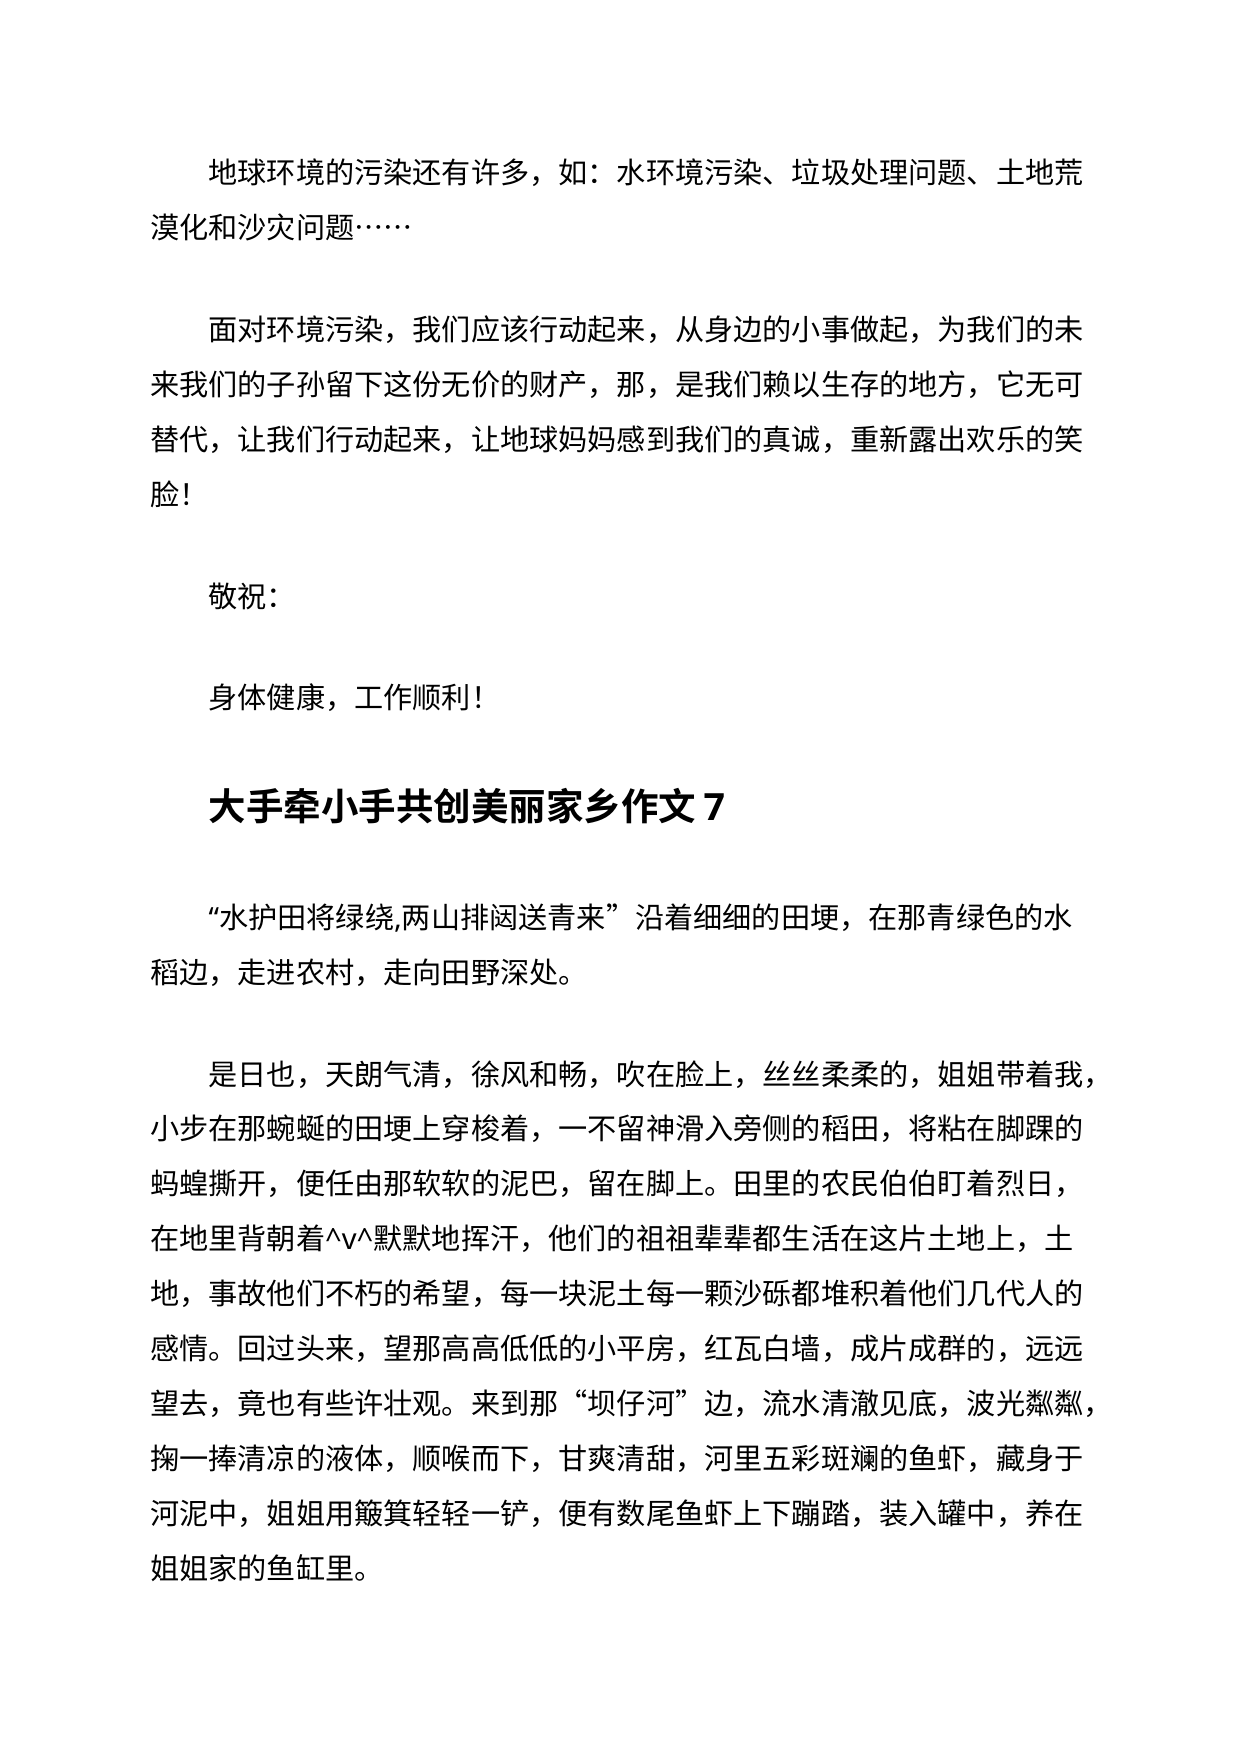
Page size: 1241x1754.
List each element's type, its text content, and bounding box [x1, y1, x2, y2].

text 面对环境污染，我们应该行动起来，从身边的小事做起，为我们的未来我们的子孙留下这份无价的财产，那，是我们赖以生存的地方，它无可替代，让我们行动起来，让地球妈妈感到我们的真诚，重新露出欢乐的笑脸！ [150, 307, 1090, 514]
text 身体健康，工作顺利！ [150, 675, 1090, 717]
text 地球环境的污染还有许多，如：水环境污染、垃圾处理问题、土地荒漠化和沙灾问题…… [150, 150, 1090, 247]
text 是日也，天朗气清，徐风和畅，吹在脸上，丝丝柔柔的，姐姐带着我，小步在那蜿蜒的田埂上穿梭着，一不留神滑入旁侧的稻田，将粘在脚踝的蚂蝗撕开，便任由那软软的泥巴，留在脚上。田里的农民伯伯盯着烈日，在地里背朝着^v^默默地挥汗，他们的祖祖辈辈都生活在这片土地上，土地，事故他们不朽的希望，每一块泥土每一颗沙砾都堆积着他们几代人的感情。回过头来，望那高高低低的小平房，红瓦白墙，成片成群的，远远望去，竟也有些许壮观。来到那“坝仔河”边，流水清澈见底，波光粼粼，掬一捧清凉的液体，顺喉而下，甘爽清甜，河里五彩斑斓的鱼虾，藏身于河泥中，姐姐用簸箕轻轻一铲，便有数尾鱼虾上下蹦踏，装入罐中，养在姐姐家的鱼缸里。 [150, 1051, 1090, 1587]
text 敬祝： [150, 573, 1090, 615]
text 大手牵小手共创美丽家乡作文7 [150, 777, 1090, 831]
text “水护田将绿绕,两山排闼送青来”沿着细细的田埂，在那青绿色的水稻边，走进农村，走向田野深处。 [150, 894, 1090, 992]
